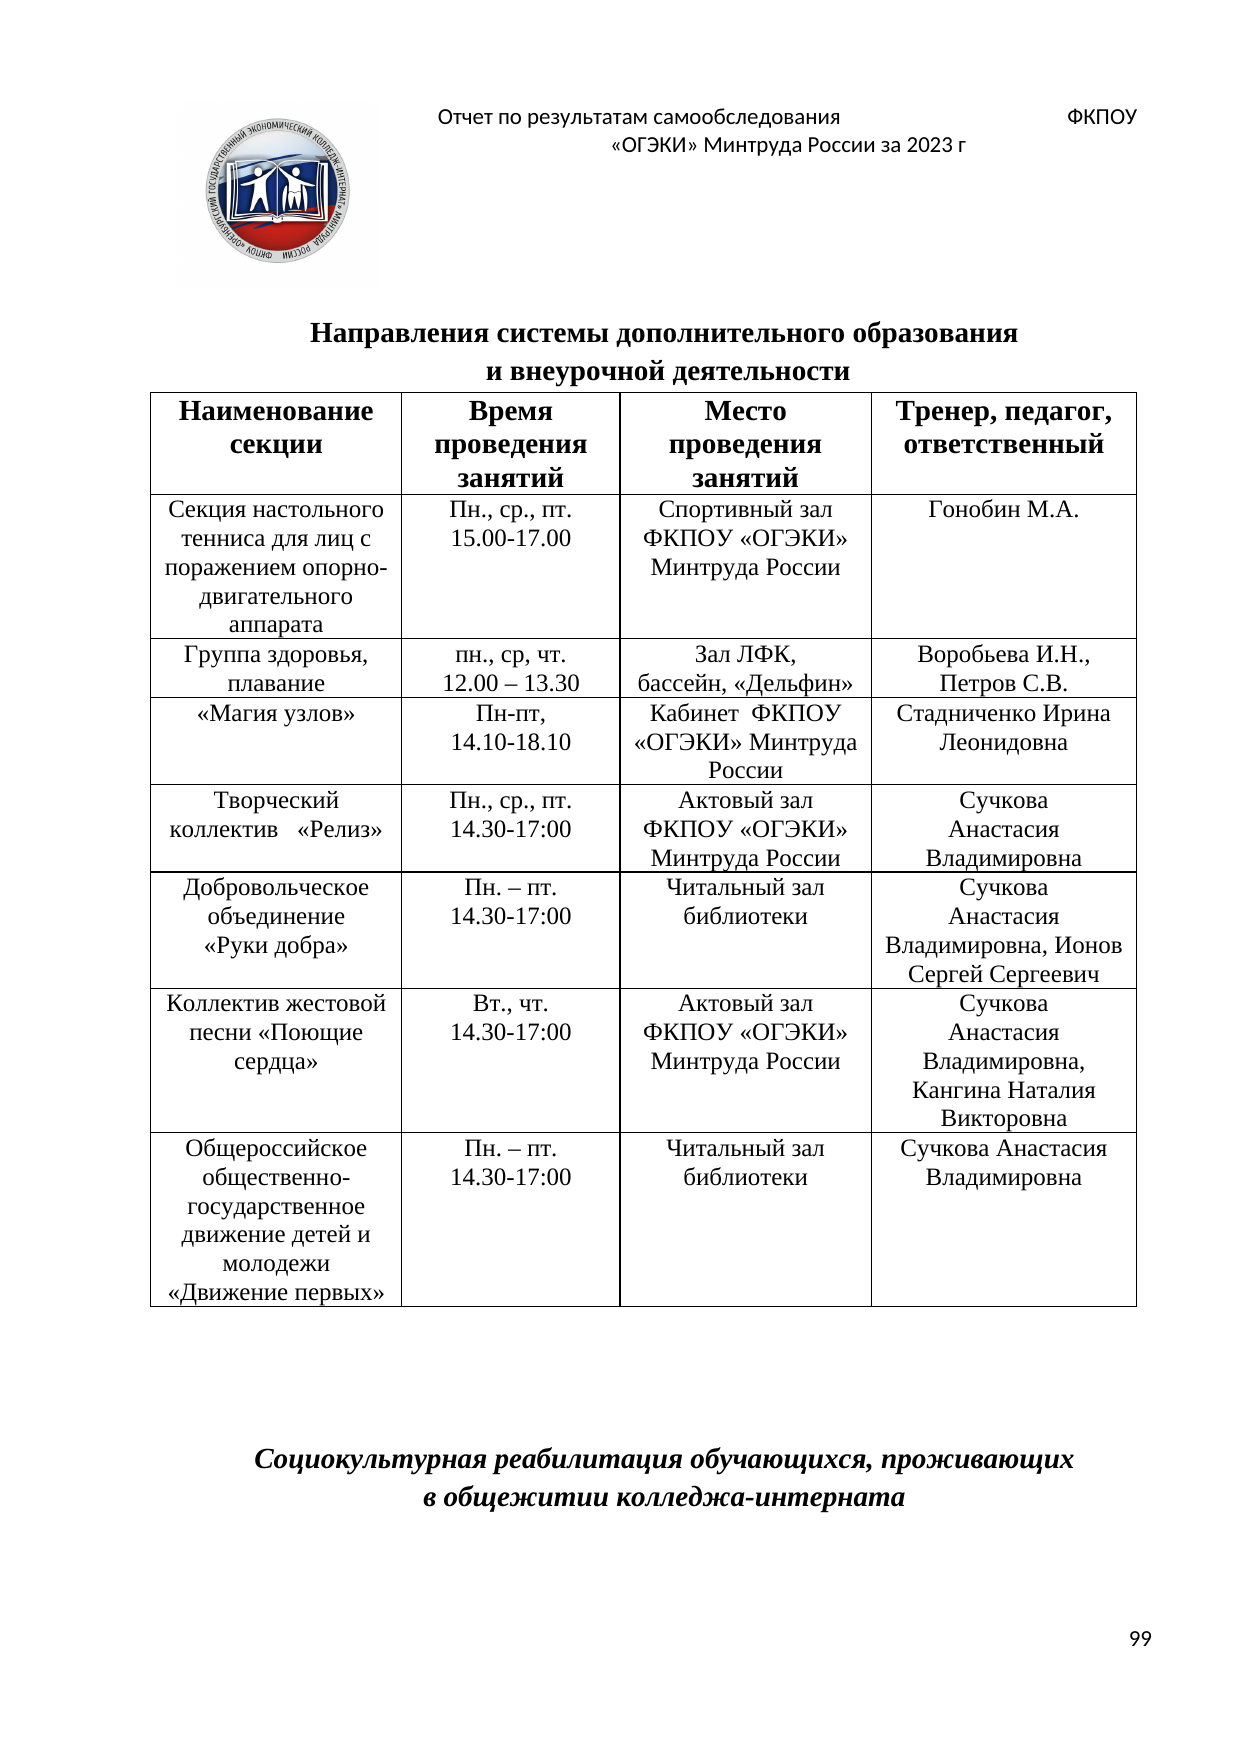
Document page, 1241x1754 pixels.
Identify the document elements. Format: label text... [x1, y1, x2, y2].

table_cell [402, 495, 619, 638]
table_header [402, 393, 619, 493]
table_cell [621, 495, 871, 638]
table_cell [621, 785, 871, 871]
text Направления системы дополнительного образования [177, 315, 1152, 348]
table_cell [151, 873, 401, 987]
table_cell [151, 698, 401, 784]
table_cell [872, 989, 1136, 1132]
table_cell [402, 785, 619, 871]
text и внеурочной деятельности [177, 353, 1152, 387]
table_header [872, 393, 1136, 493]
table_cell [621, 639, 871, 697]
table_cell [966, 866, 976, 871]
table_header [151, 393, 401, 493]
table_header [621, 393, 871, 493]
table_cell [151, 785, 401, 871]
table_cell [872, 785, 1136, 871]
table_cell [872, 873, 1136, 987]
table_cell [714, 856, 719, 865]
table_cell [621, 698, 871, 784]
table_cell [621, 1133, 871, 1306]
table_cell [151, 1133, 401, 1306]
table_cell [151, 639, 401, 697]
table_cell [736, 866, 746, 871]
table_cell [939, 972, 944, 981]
picture [177, 101, 379, 287]
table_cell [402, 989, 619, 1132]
text Социокультурная реабилитация обучающихся, проживающих в общежитии колледжа-интерната [177, 1441, 1152, 1513]
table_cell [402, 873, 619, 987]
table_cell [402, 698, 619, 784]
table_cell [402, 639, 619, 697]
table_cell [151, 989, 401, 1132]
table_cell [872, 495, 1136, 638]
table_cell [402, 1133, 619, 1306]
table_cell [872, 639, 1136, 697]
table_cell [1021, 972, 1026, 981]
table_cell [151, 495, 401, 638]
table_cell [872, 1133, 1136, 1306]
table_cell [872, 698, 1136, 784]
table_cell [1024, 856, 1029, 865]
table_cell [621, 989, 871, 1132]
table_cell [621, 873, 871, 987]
